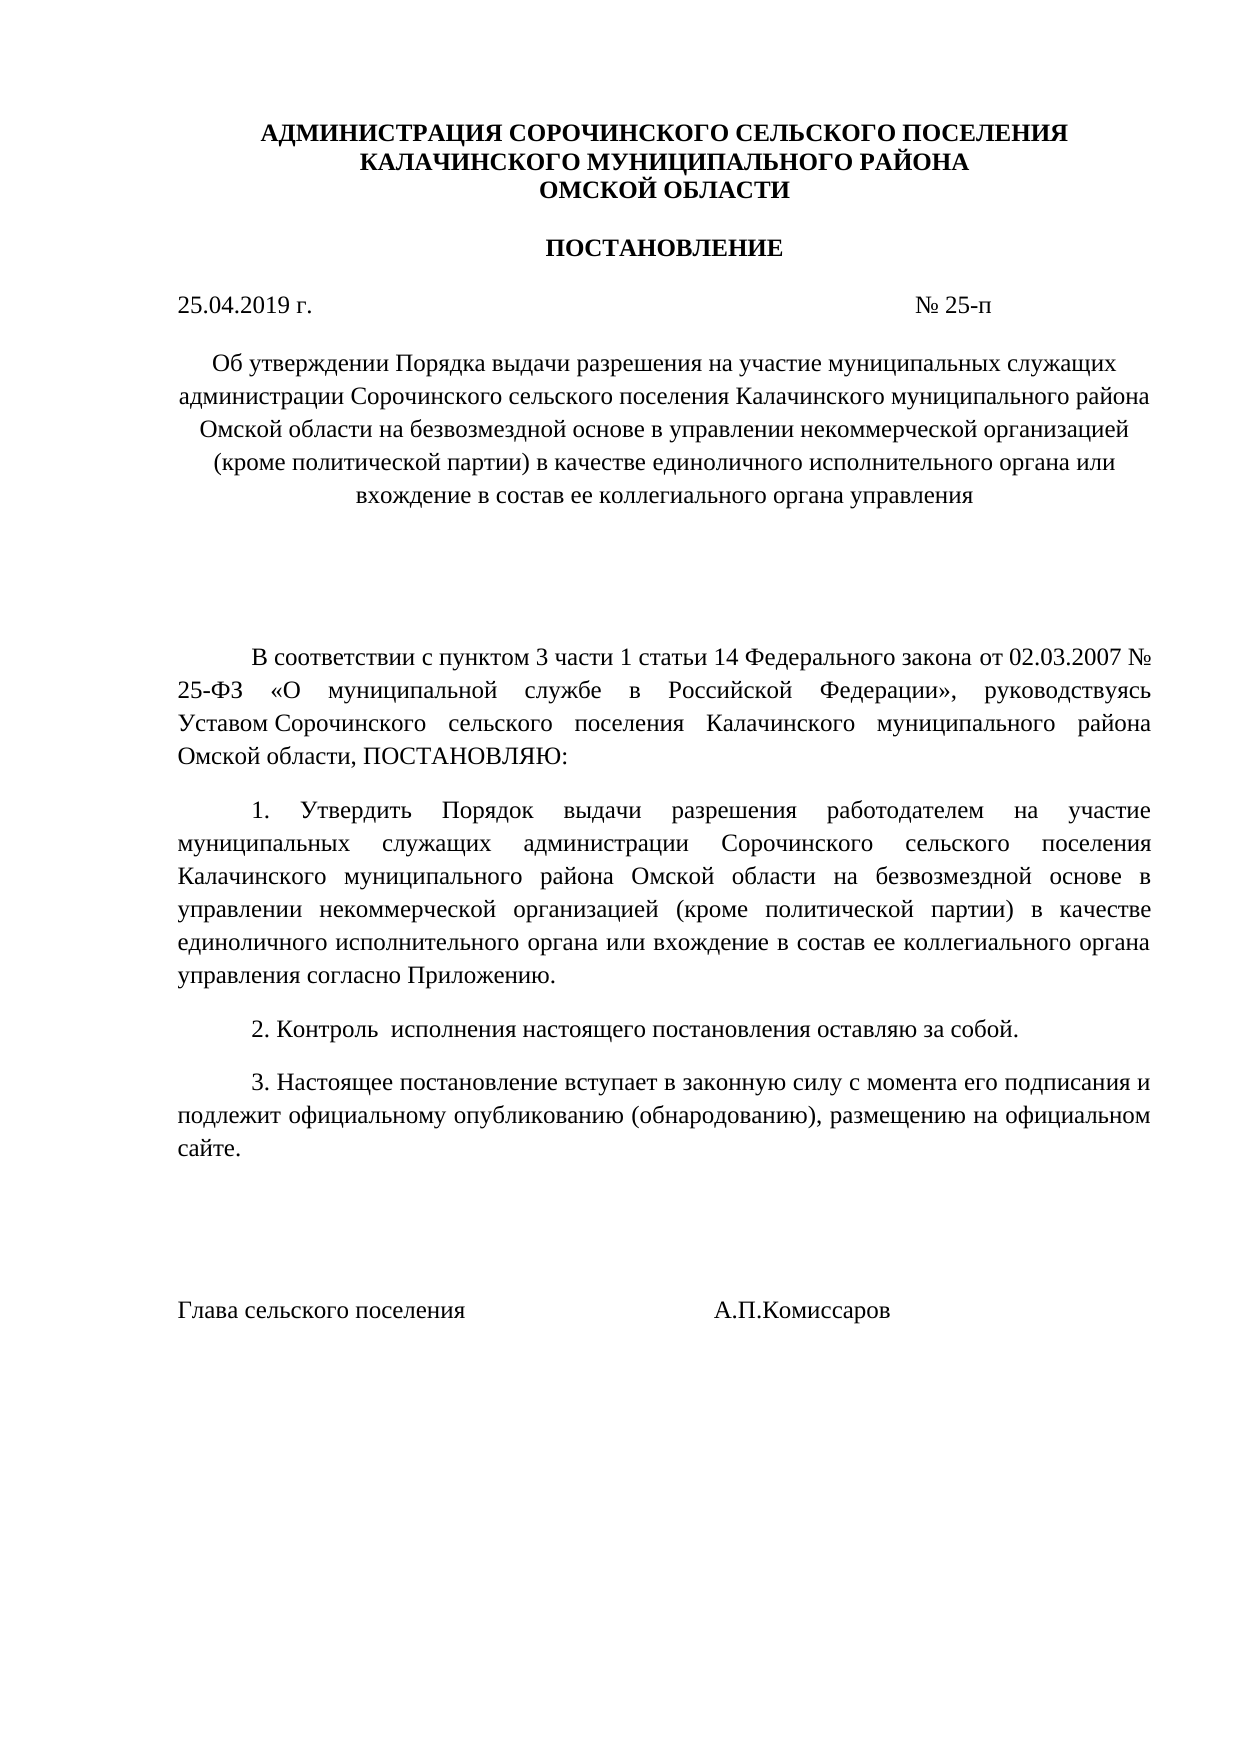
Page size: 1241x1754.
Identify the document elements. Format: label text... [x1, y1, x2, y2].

text 25.04.2019 г. № 25-п [177, 291, 1152, 319]
text 3. Настоящее постановление вступает в законную силу с момента его подписания и подлежит официальному опубликованию (обнародованию), размещению на официальном сайте. [177, 1067, 1152, 1162]
text АДМИНИСТРАЦИЯ СОРОЧИНСКОГО СЕЛЬСКОГО ПОСЕЛЕНИЯ [177, 118, 1152, 147]
text Глава сельского поселения А.П.Комиссаров [177, 1295, 1152, 1324]
text ПОСТАНОВЛЕНИЕ [177, 233, 1152, 262]
text ОМСКОЙ ОБЛАСТИ [177, 176, 1152, 204]
text В соответствии с пунктом 3 части 1 статьи 14 Федерального закона от 02.03.2007 № 25-ФЗ «О муниципальной службе в Российской Федерации», руководствуясь Уставом Сорочинского сельского поселения Калачинского муниципального района Омской области, ПОСТАНОВЛЯЮ: [177, 642, 1152, 769]
text КАЛАЧИНСКОГО МУНИЦИПАЛЬНОГО РАЙОНА [177, 147, 1152, 176]
text Об утверждении Порядка выдачи разрешения на участие муниципальных служащих администрации Сорочинского сельского поселения Калачинского муниципального района Омской области на безвозмездной основе в управлении некоммерческой организацией (кроме политической партии) в качестве единоличного исполнительного органа или вхождение в состав ее коллегиального органа управления [177, 348, 1152, 509]
text 1. Утвердить Порядок выдачи разрешения работодателем на участие муниципальных служащих администрации Сорочинского сельского поселения Калачинского муниципального района Омской области на безвозмездной основе в управлении некоммерческой организацией (кроме политической партии) в качестве единоличного исполнительного органа или вхождение в состав ее коллегиального органа управления согласно Приложению. [177, 795, 1152, 988]
text 2. Контроль исполнения настоящего постановления оставляю за собой. [177, 1014, 1152, 1042]
